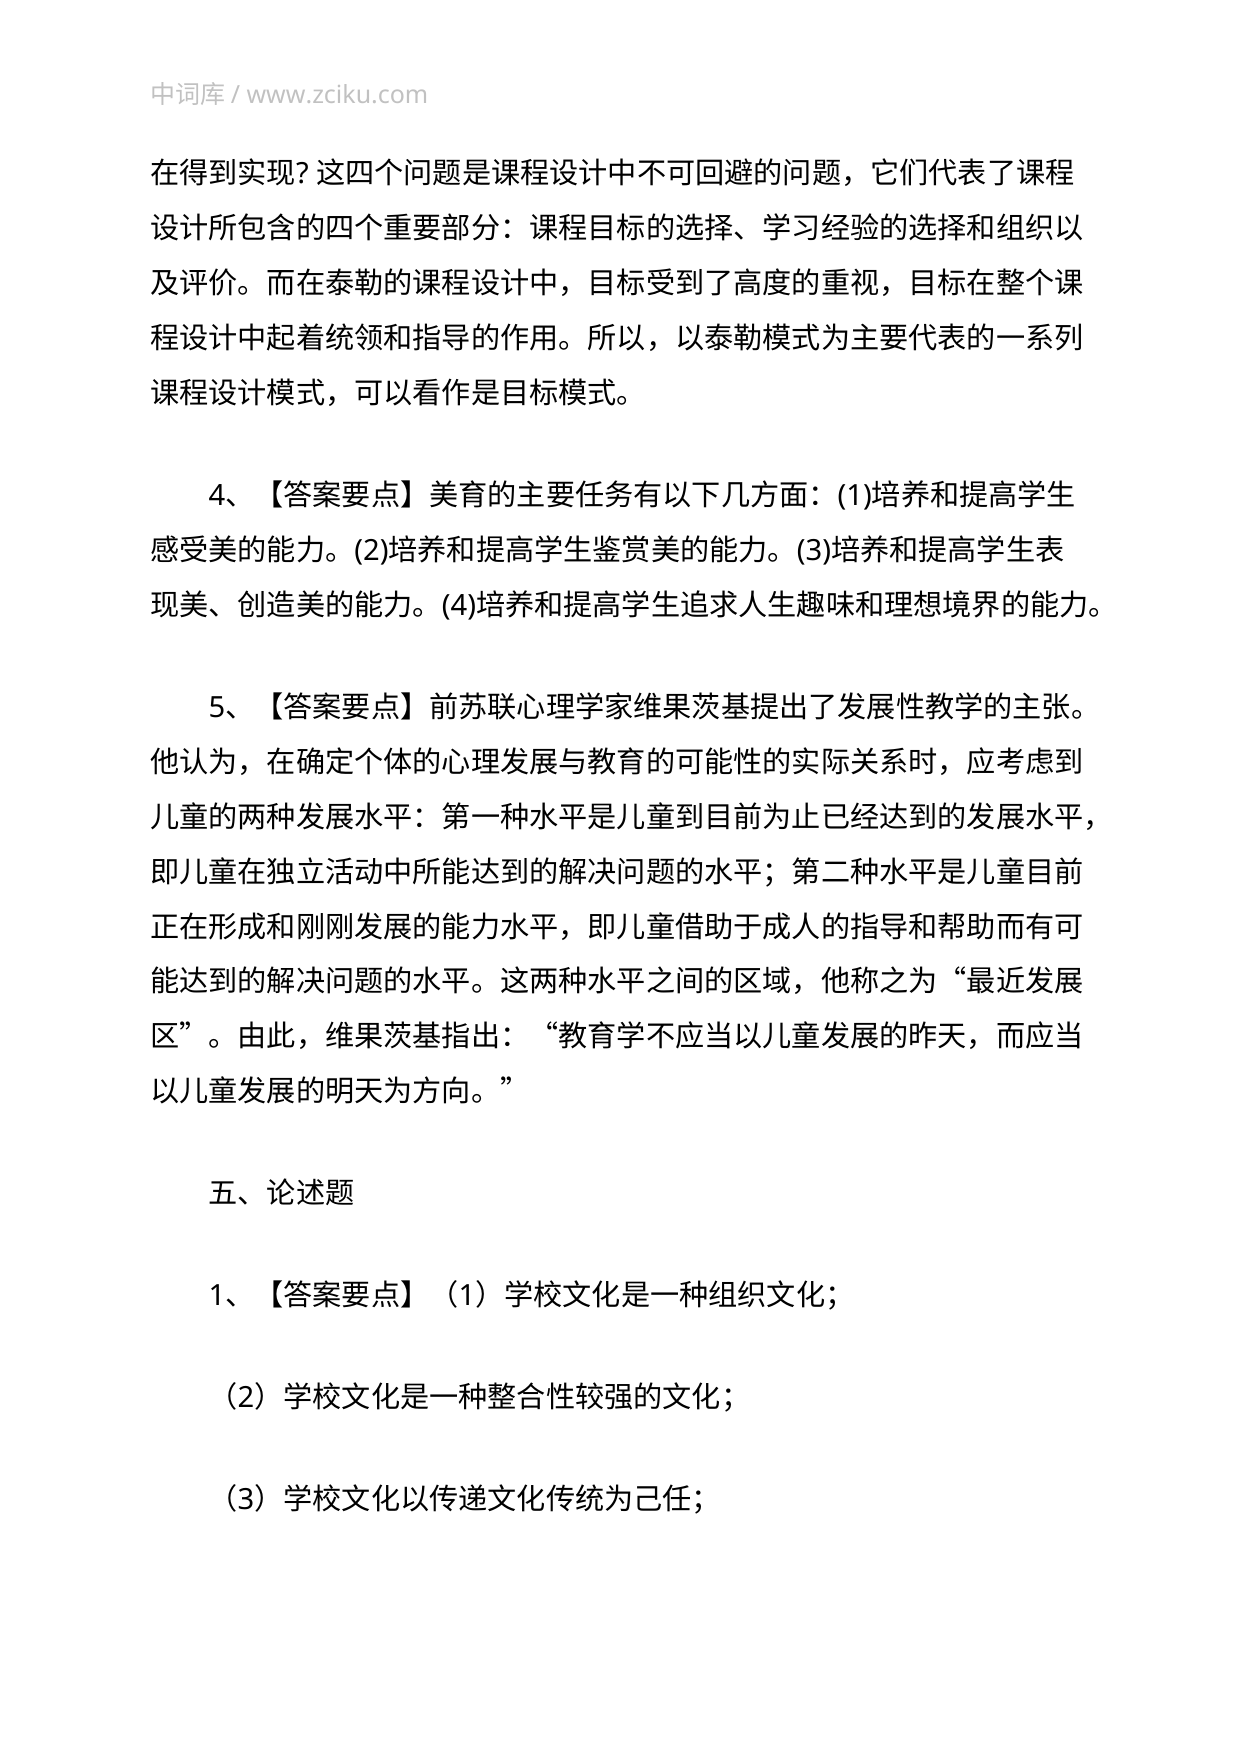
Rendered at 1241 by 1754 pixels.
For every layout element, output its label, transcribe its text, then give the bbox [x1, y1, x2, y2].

text （3）学校文化以传递文化传统为己任； [150, 1475, 1090, 1518]
text 4、【答案要点】美育的主要任务有以下几方面：(1)培养和提高学生感受美的能力。(2)培养和提高学生鉴赏美的能力。(3)培养和提高学生表现美、创造美的能力。(4)培养和提高学生追求人生趣味和理想境界的能力。 [150, 471, 1090, 624]
text 1、【答案要点】（1）学校文化是一种组织文化； [150, 1271, 1090, 1314]
text 5、【答案要点】前苏联心理学家维果茨基提出了发展性教学的主张。他认为，在确定个体的心理发展与教育的可能性的实际关系时，应考虑到儿童的两种发展水平：第一种水平是儿童到目前为止已经达到的发展水平，即儿童在独立活动中所能达到的解决问题的水平；第二种水平是儿童目前正在形成和刚刚发展的能力水平，即儿童借助于成人的指导和帮助而有可能达到的解决问题的水平。这两种水平之间的区域，他称之为“最近发展区”。由此，维果茨基指出：“教育学不应当以儿童发展的昨天，而应当以儿童发展的明天为方向。” [150, 683, 1090, 1110]
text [150, 150, 1090, 412]
text （2）学校文化是一种整合性较强的文化； [150, 1373, 1090, 1416]
text 五、论述题 [150, 1169, 1090, 1212]
